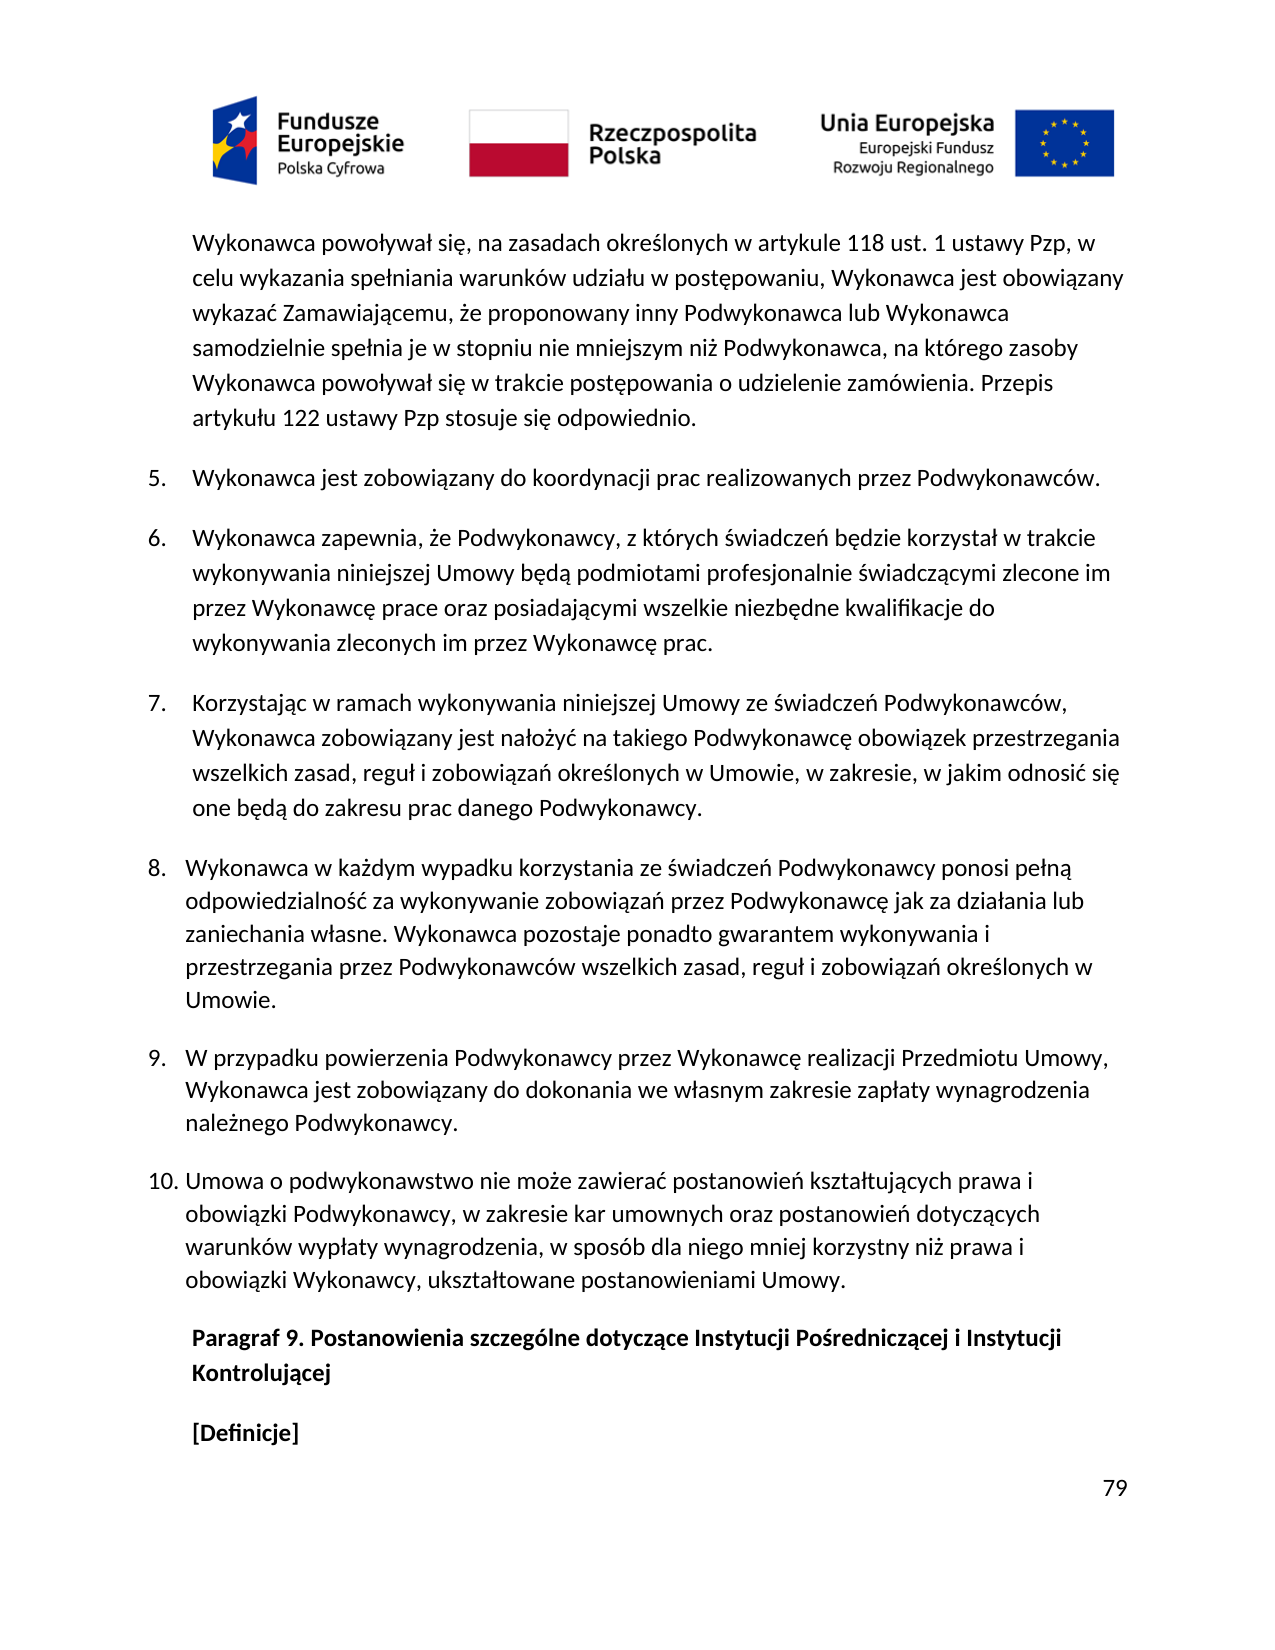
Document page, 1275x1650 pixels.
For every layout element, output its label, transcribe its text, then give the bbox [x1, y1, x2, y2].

text [Definicje] [192, 1417, 1127, 1448]
list Wykonawca zapewnia, że Podwykonawcy, z których świadczeń będzie korzystał w trakcie wykonywania niniejszej Umowy będą podmiotami profesjonalnie świadczącymi zlecone im przez Wykonawcę prace oraz posiadającymi wszelkie niezbędne kwalifikacje do wykonywania zleconych im przez Wykonawcę prac. [148, 522, 1127, 658]
picture [191, 75, 1136, 207]
list Umowa o podwykonawstwo nie może zawierać postanowień kształtujących prawa i obowiązki Podwykonawcy, w zakresie kar umownych oraz postanowień dotyczących warunków wypłaty wynagrodzenia, w sposób dla niego mniej korzystny niż prawa i obowiązki Wykonawcy, ukształtowane postanowieniami Umowy. [148, 1166, 1127, 1295]
list Wykonawca w każdym wypadku korzystania ze świadczeń Podwykonawcy ponosi pełną odpowiedzialność za wykonywanie zobowiązań przez Podwykonawcę jak za działania lub zaniechania własne. Wykonawca pozostaje ponadto gwarantem wykonywania i przestrzegania przez Podwykonawców wszelkich zasad, reguł i zobowiązań określonych w Umowie. [148, 852, 1127, 1014]
list W przypadku powierzenia Podwykonawcy przez Wykonawcę realizacji Przedmiotu Umowy, Wykonawca jest zobowiązany do dokonania we własnym zakresie zapłaty wynagrodzenia należnego Podwykonawcy. [148, 1042, 1127, 1138]
text Paragraf 9. Postanowienia szczególne dotyczące Instytucji Pośredniczącej i Instytucji Kontrolującej [192, 1322, 1127, 1388]
list Korzystając w ramach wykonywania niniejszej Umowy ze świadczeń Podwykonawców, Wykonawca zobowiązany jest nałożyć na takiego Podwykonawcę obowiązek przestrzegania wszelkich zasad, reguł i zobowiązań określonych w Umowie, w zakresie, w jakim odnosić się one będą do zakresu prac danego Podwykonawcy. [148, 687, 1127, 823]
list Wykonawca jest zobowiązany do koordynacji prac realizowanych przez Podwykonawców. [148, 462, 1127, 493]
